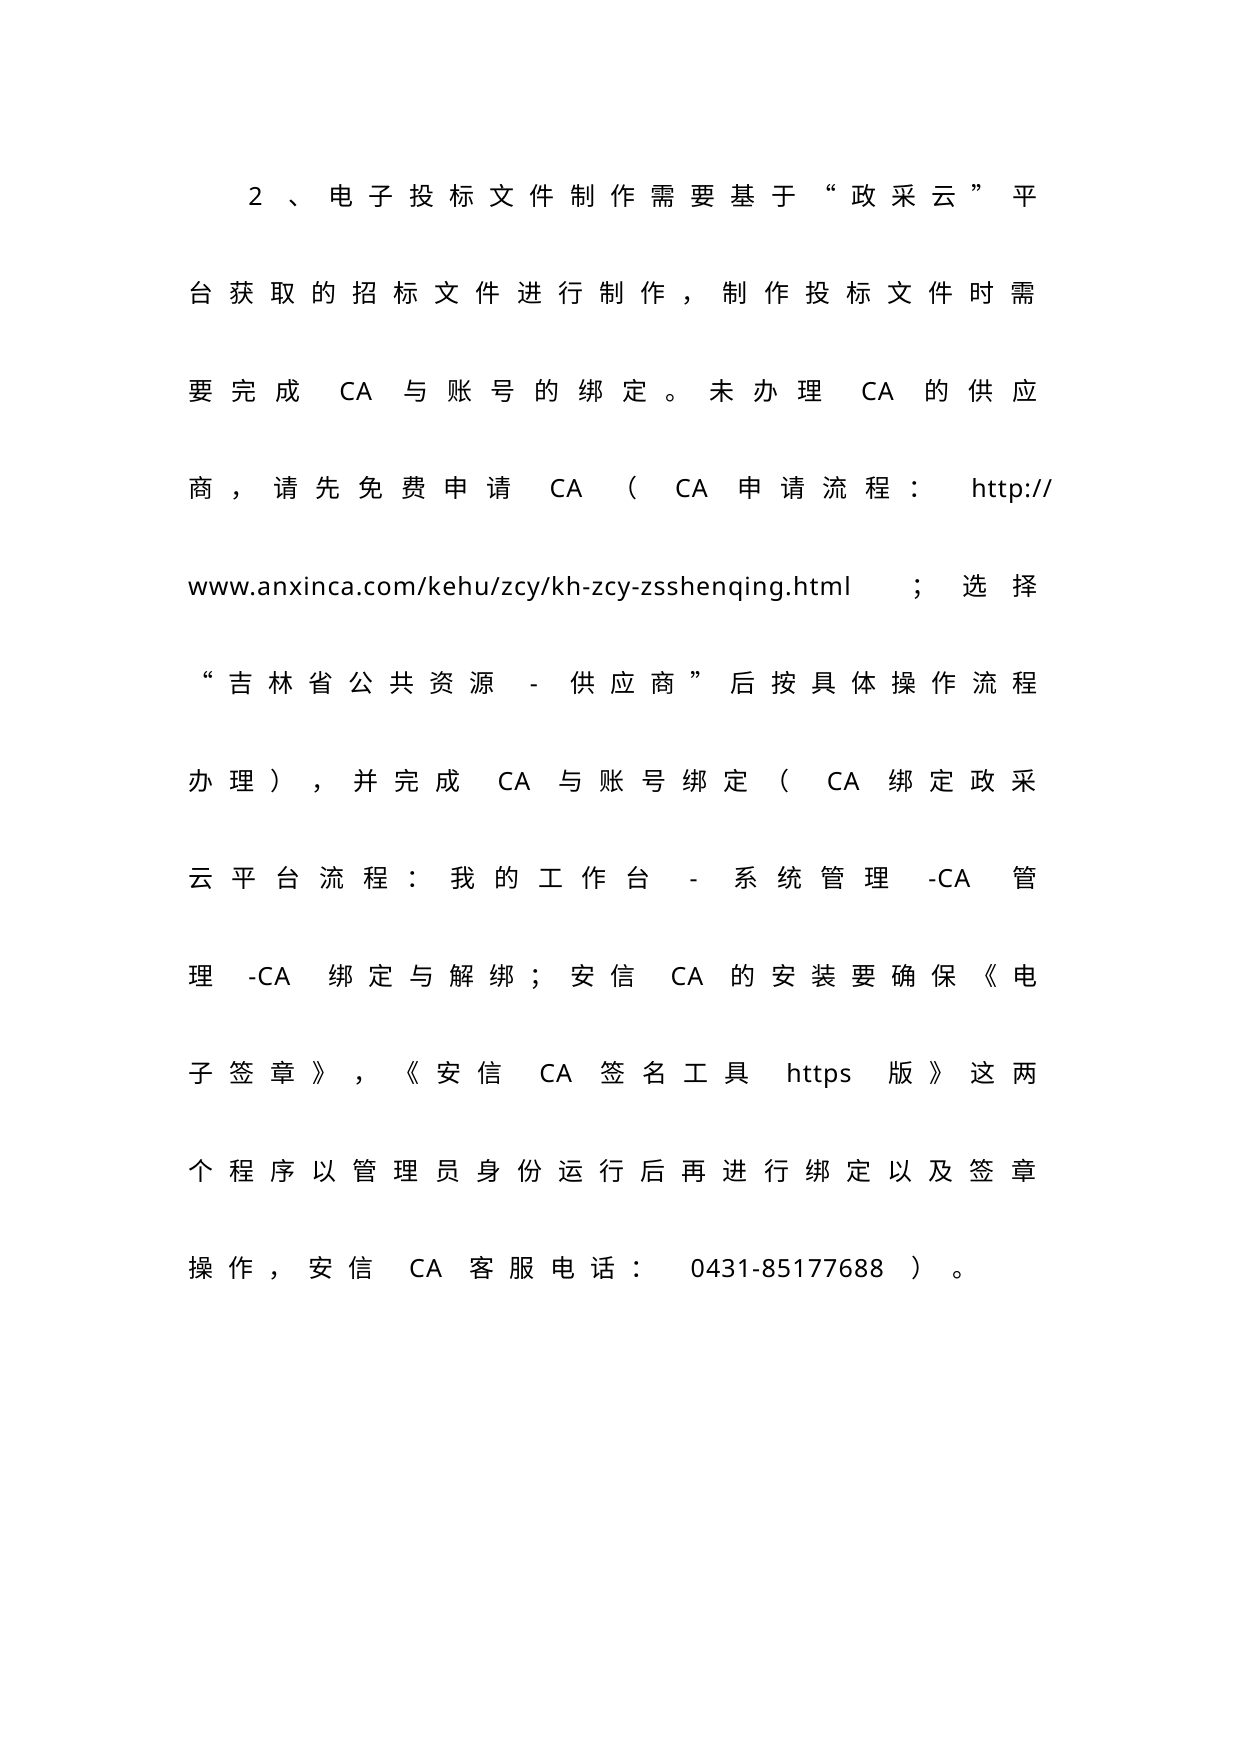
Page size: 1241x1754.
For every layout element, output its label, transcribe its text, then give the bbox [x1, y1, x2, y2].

text 2、电子投标文件制作需要基于“政采云”平台获取的招标文件进行制作，制作投标文件时需要完成CA与账号的绑定。未办理CA的供应商，请先免费申请CA（CA申请流程：http://www.anxinca.com/kehu/zcy/kh-zcy-zsshenqing.html ；选择“吉林省公共资源-供应商”后按具体操作流程办理），并完成CA与账号绑定（CA绑定政采云平台流程：我的工作台-系统管理-CA管理-CA绑定与解绑；安信CA的安装要确保《电子签章》，《安信CA签名工具https版》这两个程序以管理员身份运行后再进行绑定以及签章操作，安信CA客服电话：0431-85177688）。 [188, 162, 1052, 1299]
